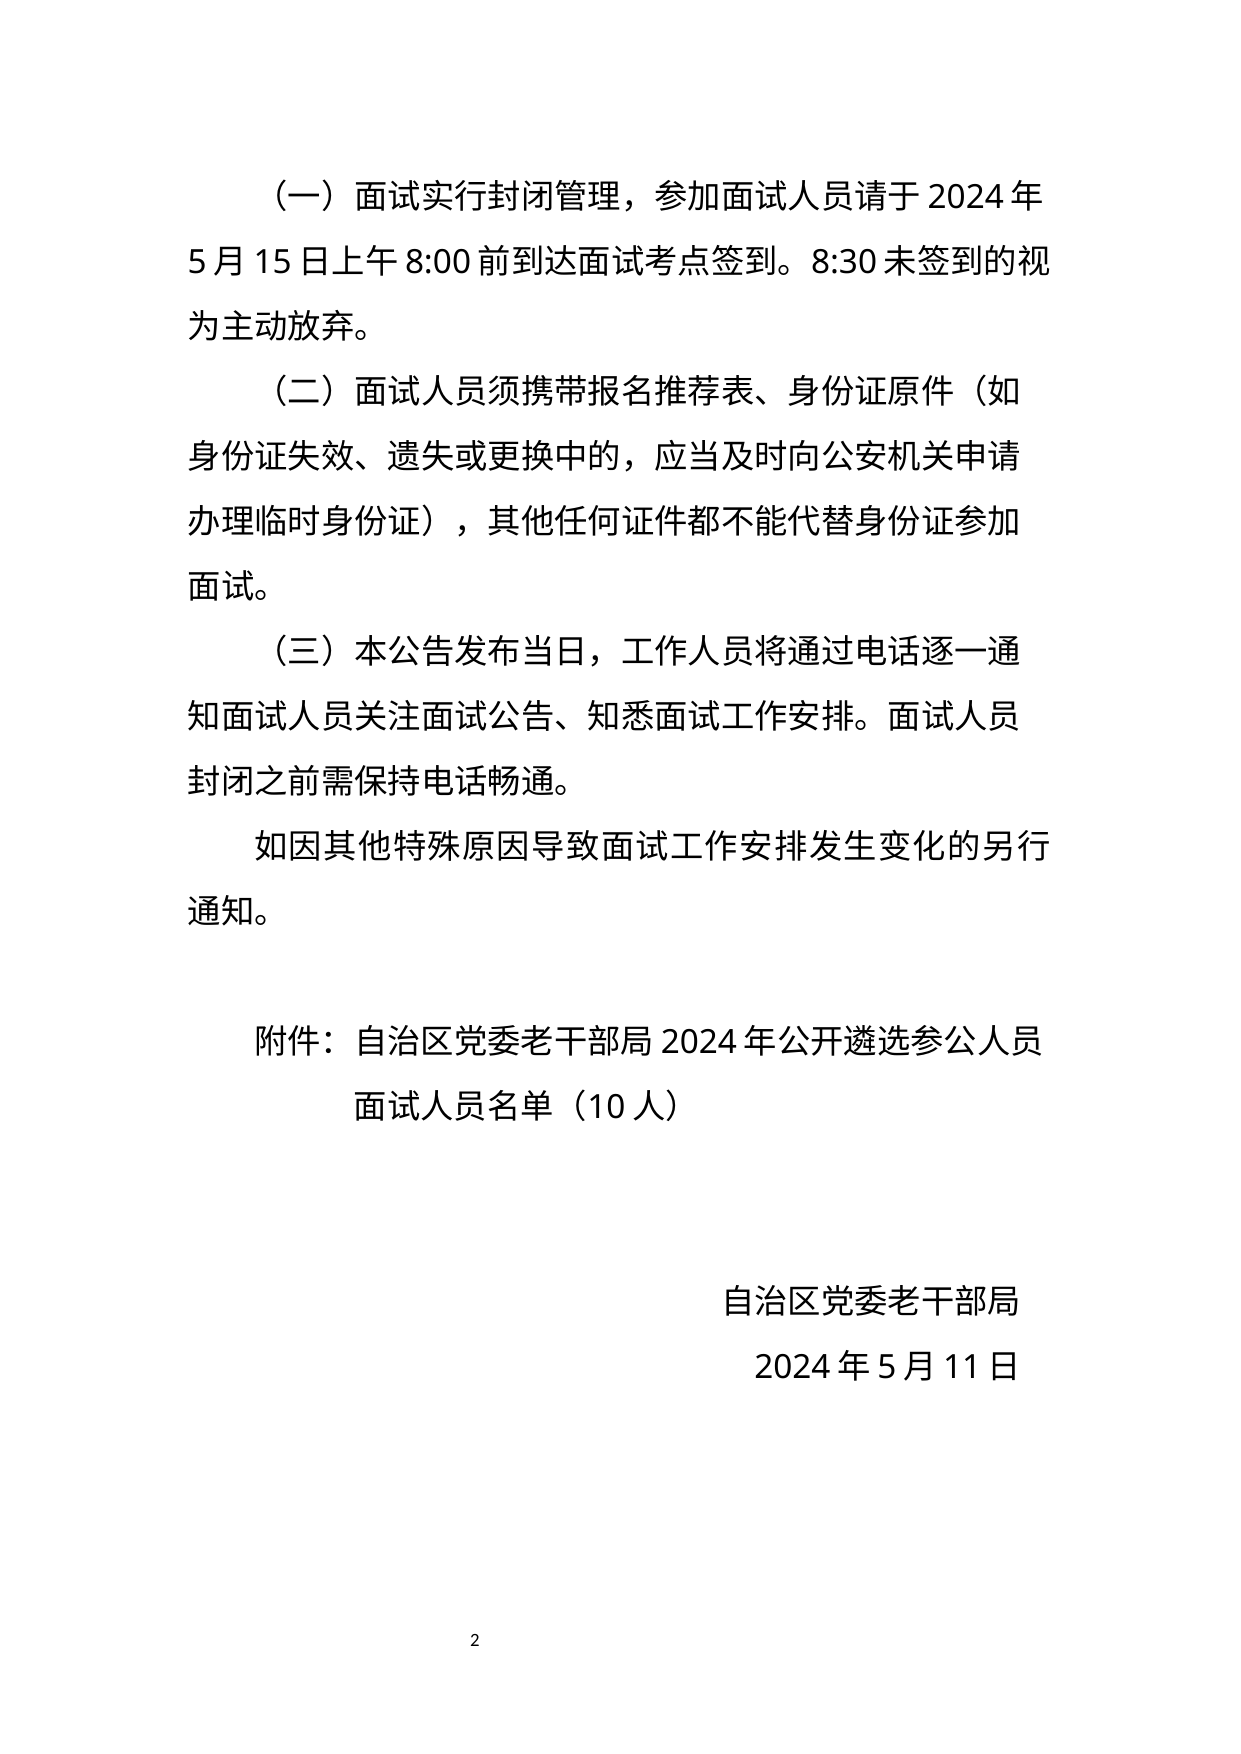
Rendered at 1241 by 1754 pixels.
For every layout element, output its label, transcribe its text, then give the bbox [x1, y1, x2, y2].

text 如因其他特殊原因导致面试工作安排发生变化的另行通知。 [187, 812, 1053, 942]
text （三）本公告发布当日，工作人员将通过电话逐一通知面试人员关注面试公告、知悉面试工作安排。面试人员封闭之前需保持电话畅通。 [187, 617, 1053, 812]
text 2024年5月11日 [187, 1332, 1053, 1397]
text 自治区党委老干部局 [187, 1267, 1053, 1332]
text （一）面试实行封闭管理，参加面试人员请于2024年5月15日上午8:00前到达面试考点签到。8:30未签到的视为主动放弃。 [187, 162, 1053, 357]
text 附件：自治区党委老干部局2024年公开遴选参公人员 [254, 1007, 1053, 1072]
text 面试人员名单（10人） [354, 1072, 1053, 1137]
text （二）面试人员须携带报名推荐表、身份证原件（如身份证失效、遗失或更换中的，应当及时向公安机关申请办理临时身份证），其他任何证件都不能代替身份证参加面试。 [187, 357, 1053, 617]
